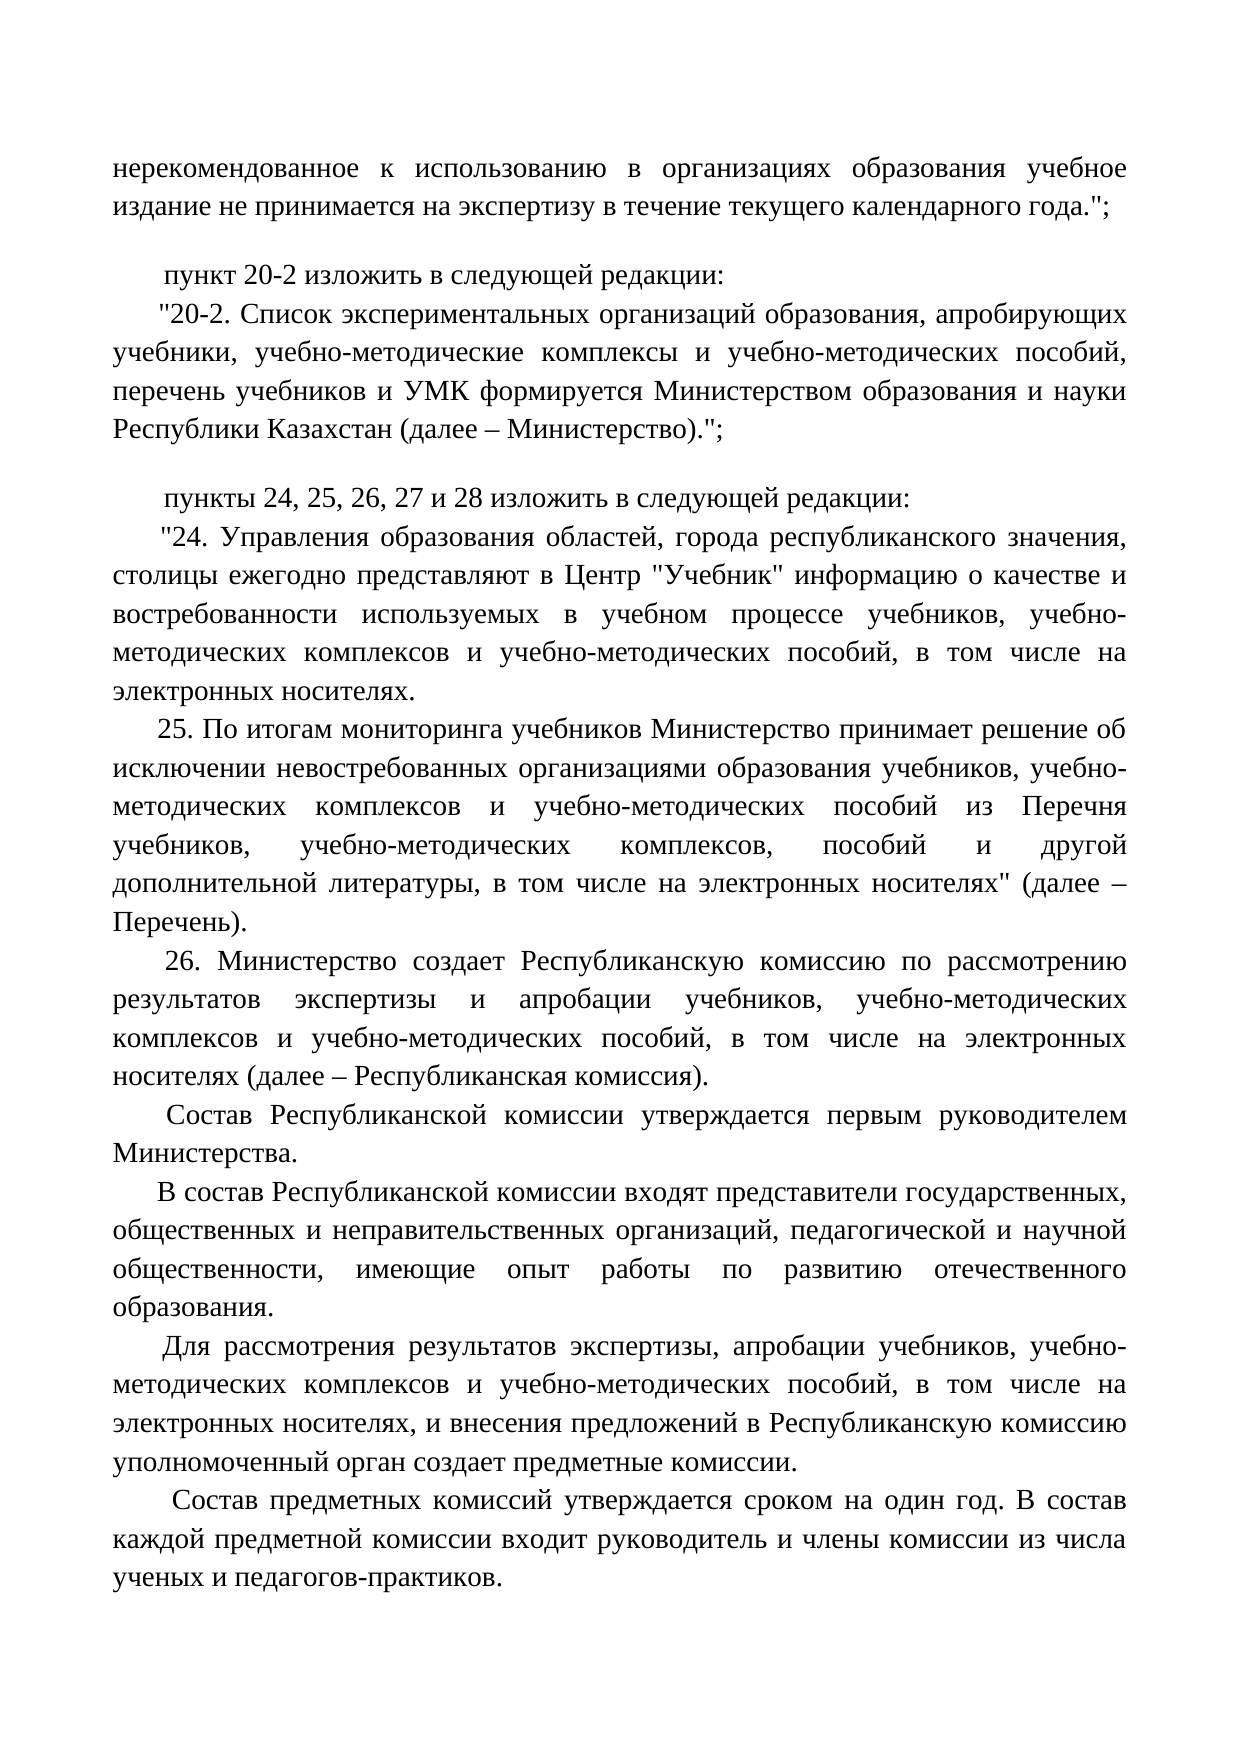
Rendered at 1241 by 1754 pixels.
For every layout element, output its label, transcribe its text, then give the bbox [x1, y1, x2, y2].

text "20-2. Список экспериментальных организаций образования, апробирующих учебники, учебно-методические комплексы и учебно-методических пособий, перечень учебников и УМК формируется Министерством образования и науки Республики Казахстан (далее – Министерство)."; [112, 296, 1128, 445]
text Состав предметных комиссий утверждается сроком на один год. В состав каждой предметной комиссии входит руководитель и члены комиссии из числа ученых и педагогов-практиков. [112, 1482, 1128, 1593]
text 26. Министерство создает Республиканскую комиссию по рассмотрению результатов экспертизы и апробации учебников, учебно-методических комплексов и учебно-методических пособий, в том числе на электронных носителях (далее – Республиканская комиссия). [112, 943, 1128, 1092]
text 25. По итогам мониторинга учебников Министерство принимает решение об исключении невостребованных организациями образования учебников, учебно-методических комплексов и учебно-методических пособий из Перечня учебников, учебно-методических комплексов, пособий и другой дополнительной литературы, в том числе на электронных носителях" (далее – Перечень). [112, 711, 1128, 938]
text "24. Управления образования областей, города республиканского значения, столицы ежегодно представляют в Центр "Учебник" информацию о качестве и востребованности используемых в учебном процессе учебников, учебно-методических комплексов и учебно-методических пособий, в том числе на электронных носителях. [112, 519, 1128, 706]
text Для рассмотрения результатов экспертизы, апробации учебников, учебно-методических комплексов и учебно-методических пособий, в том числе на электронных носителях, и внесения предложений в Республиканскую комиссию уполномоченный орган создает предметные комиссии. [112, 1328, 1128, 1477]
text В состав Республиканской комиссии входят представители государственных, общественных и неправительственных организаций, педагогической и научной общественности, имеющие опыт работы по развитию отечественного образования. [112, 1174, 1128, 1323]
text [112, 150, 1128, 222]
text Состав Республиканской комиссии утверждается первым руководителем Министерства. [112, 1097, 1128, 1169]
text пункт 20-2 изложить в следующей редакции: [112, 257, 1128, 291]
text пункты 24, 25, 26, 27 и 28 изложить в следующей редакции: [112, 480, 1128, 514]
